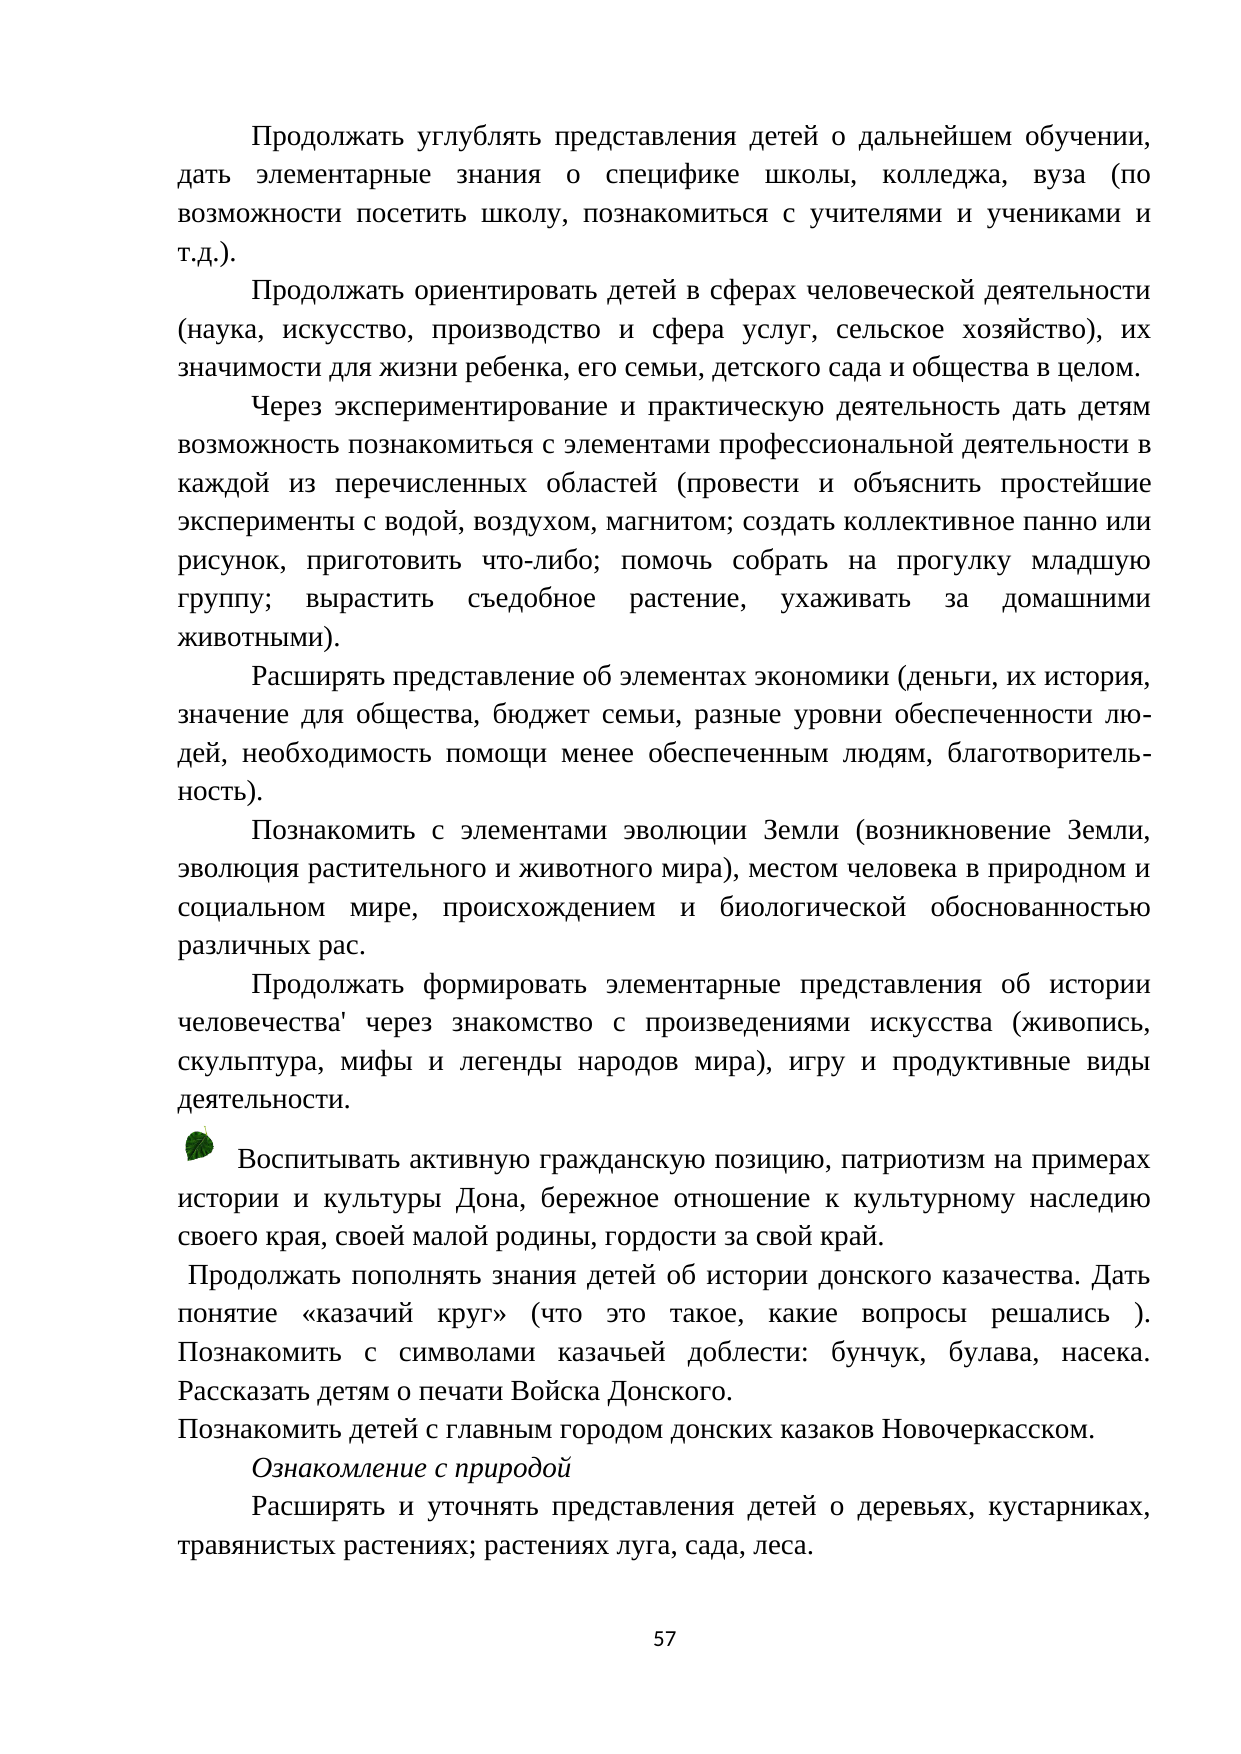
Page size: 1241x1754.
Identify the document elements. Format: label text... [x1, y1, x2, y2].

text Продолжать углублять представления детей о дальнейшем обучении, дать элементарные знания о специфике школы, колледжа, вуза (по возможности посетить школу, познакомиться с учителями и учениками и т.д.). [177, 118, 1152, 267]
text Продолжать пополнять знания детей об истории донского казачества. Дать понятие «казачий круг» (что это такое, какие вопросы решались ). Познакомить с символами казачьей доблести: бунчук, булава, насека. Рассказать детям о печати Войска Донского. [177, 1257, 1152, 1406]
text Воспитывать активную гражданскую позицию, патриотизм на примерах истории и культуры Дона, бережное отношение к культурному наследию своего края, своей малой родины, гордости за свой край. [177, 1120, 1152, 1252]
text Познакомить с элементами эволюции Земли (возникновение Земли, эволюция растительного и животного мира), местом человека в природном и социальном мире, происхождением и биологической обоснованностью различных рас. [177, 812, 1152, 961]
text Продолжать формировать элементарные представления об истории человечества' через знакомство с произведениями искусства (живопись, скульптура, мифы и легенды народов мира), игру и продуктивные виды деятельности. [177, 966, 1152, 1115]
picture [177, 1120, 221, 1169]
text Ознакомление с природой [177, 1450, 1152, 1483]
text Продолжать ориентировать детей в сферах человеческой деятельности (наука, искусство, производство и сфера услуг, сельское хозяйство), их значимости для жизни ребенка, его семьи, детского сада и общества в целом. [177, 272, 1152, 383]
text Расширять представление об элементах экономики (деньги, их история, значение для общества, бюджет семьи, разные уровни обеспеченности людей, необходимость помощи менее обеспеченным людям, благотворительность). [177, 658, 1152, 807]
text Расширять и уточнять представления детей о деревьях, кустарниках, травянистых растениях; растениях луга, сада, леса. [177, 1488, 1152, 1560]
text Через экспериментирование и практическую деятельность дать детям возможность познакомиться с элементами профессиональной деятельности в каждой из перечисленных областей (провести и объяснить простейшие эксперименты с водой, воздухом, магнитом; создать коллективное панно или рисунок, приготовить что-либо; помочь собрать на прогулку младшую группу; вырастить съедобное растение, ухаживать за домашними животными). [177, 388, 1152, 653]
text Познакомить детей с главным городом донских казаков Новочеркасском. [177, 1411, 1152, 1445]
